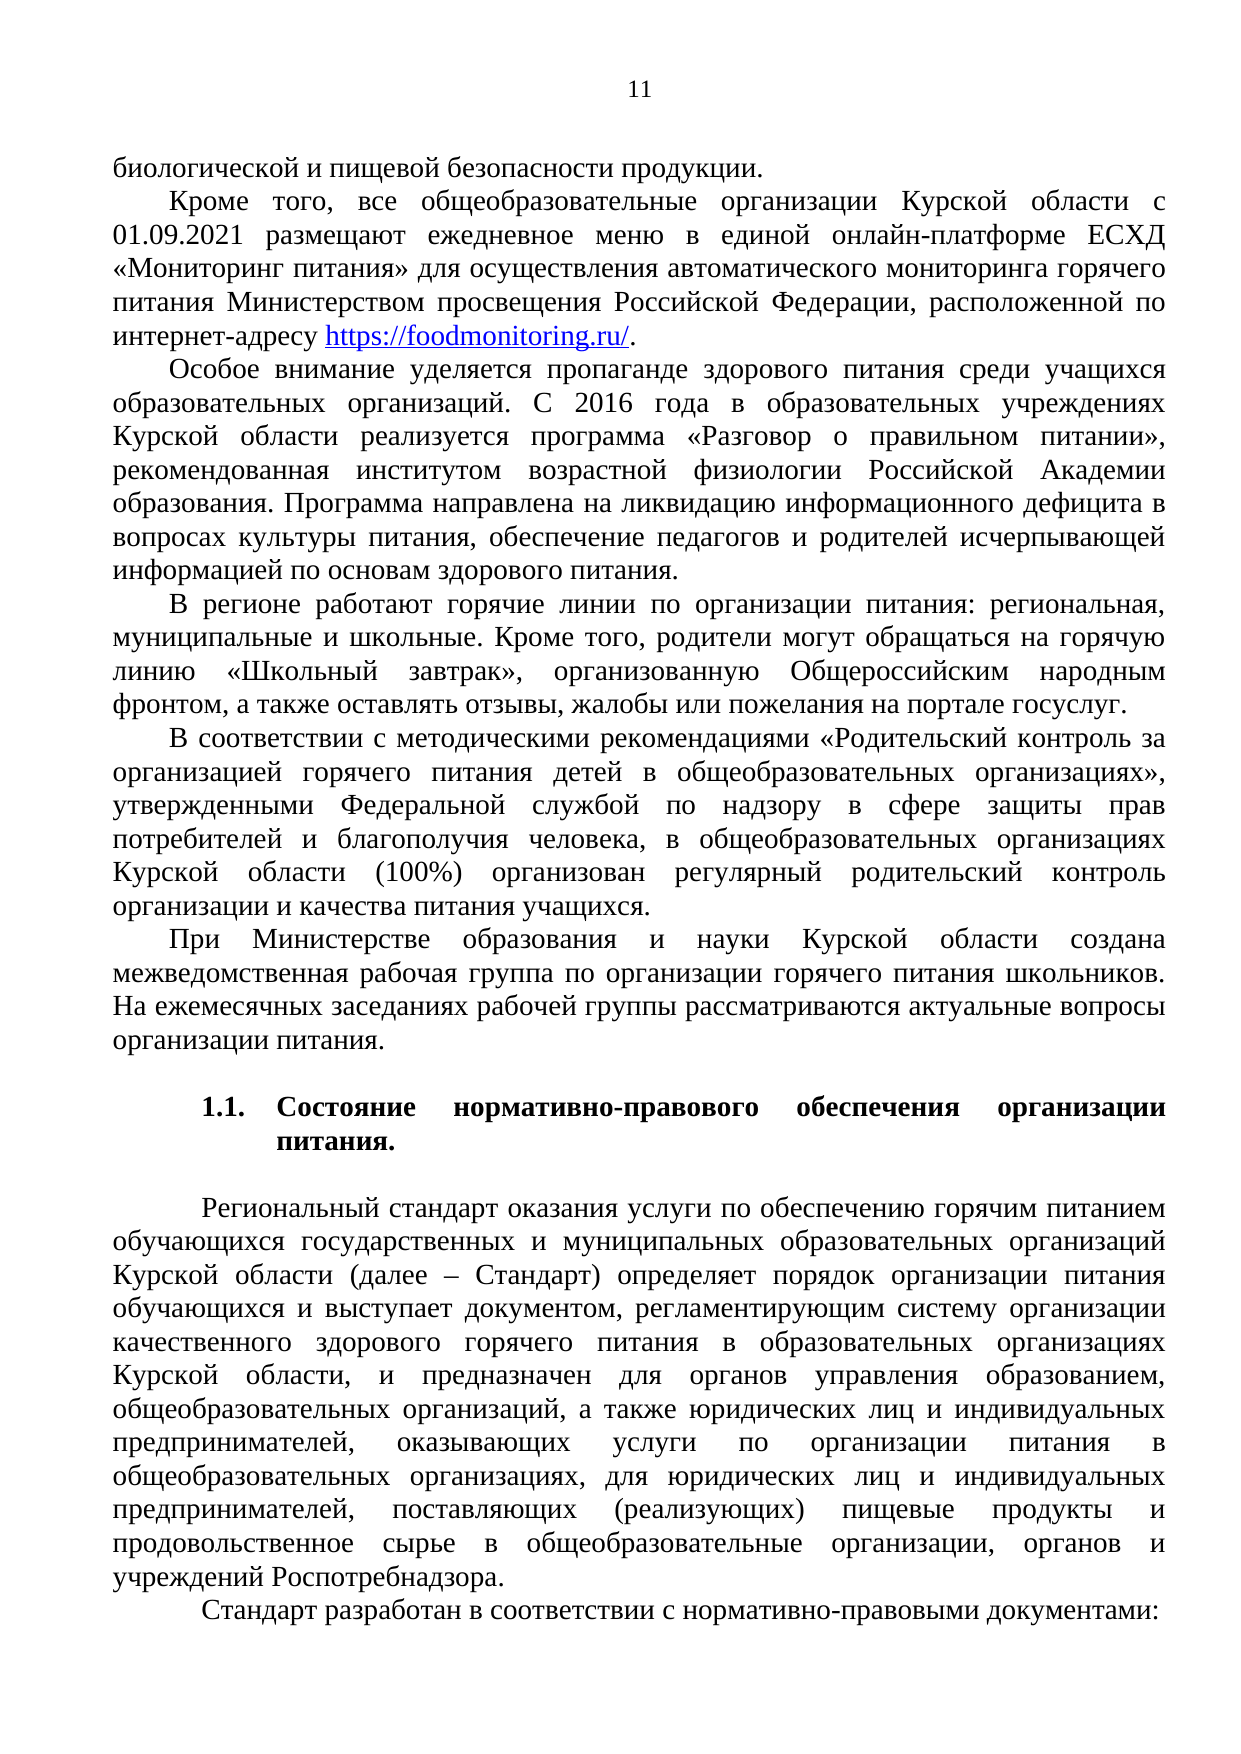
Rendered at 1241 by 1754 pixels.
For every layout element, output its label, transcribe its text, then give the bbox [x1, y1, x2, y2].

text Кроме того, все общеобразовательные организации Курской области с 01.09.2021 размещают ежедневное меню в единой онлайн-платформе ЕСХД «Мониторинг питания» для осуществления автоматического мониторинга горячего питания Министерством просвещения Российской Федерации, расположенной по интернет-адресу https://foodmonitoring.ru/. [112, 183, 1167, 351]
text В регионе работают горячие линии по организации питания: региональная, муниципальные и школьные. Кроме того, родители могут обращаться на горячую линию «Школьный завтрак», организованную Общероссийским народным фронтом, а также оставлять отзывы, жалобы или пожелания на портале госуслуг. [112, 586, 1167, 720]
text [112, 150, 1167, 183]
text Особое внимание уделяется пропаганде здорового питания среди учащихся образовательных организаций. С 2016 года в образовательных учреждениях Курской области реализуется программа «Разговор о правильном питании», рекомендованная институтом возрастной физиологии Российской Академии образования. Программа направлена на ликвидацию информационного дефицита в вопросах культуры питания, обеспечение педагогов и родителей исчерпывающей информацией по основам здорового питания. [112, 351, 1167, 586]
list Состояние нормативно-правового обеспечения организации питания. [201, 1089, 1167, 1156]
text Региональный стандарт оказания услуги по обеспечению горячим питанием обучающихся государственных и муниципальных образовательных организаций Курской области (далее – Стандарт) определяет порядок организации питания обучающихся и выступает документом, регламентирующим систему организации качественного здорового горячего питания в образовательных организациях Курской области, и предназначен для органов управления образованием, общеобразовательных организаций, а также юридических лиц и индивидуальных предпринимателей, оказывающих услуги по организации питания в общеобразовательных организациях, для юридических лиц и индивидуальных предпринимателей, поставляющих (реализующих) пищевые продукты и продовольственное сырье в общеобразовательные организации, органов и учреждений Роспотребнадзора. [112, 1190, 1167, 1592]
text Стандарт разработан в соответствии с нормативно-правовыми документами: [112, 1592, 1167, 1626]
text При Министерстве образования и науки Курской области создана межведомственная рабочая группа по организации горячего питания школьников. На ежемесячных заседаниях рабочей группы рассматриваются актуальные вопросы организации питания. [112, 921, 1167, 1056]
text В соответствии с методическими рекомендациями «Родительский контроль за организацией горячего питания детей в общеобразовательных организациях», утвержденными Федеральной службой по надзору в сфере защиты прав потребителей и благополучия человека, в общеобразовательных организациях Курской области (100%) организован регулярный родительский контроль организации и качества питания учащихся. [112, 720, 1167, 921]
